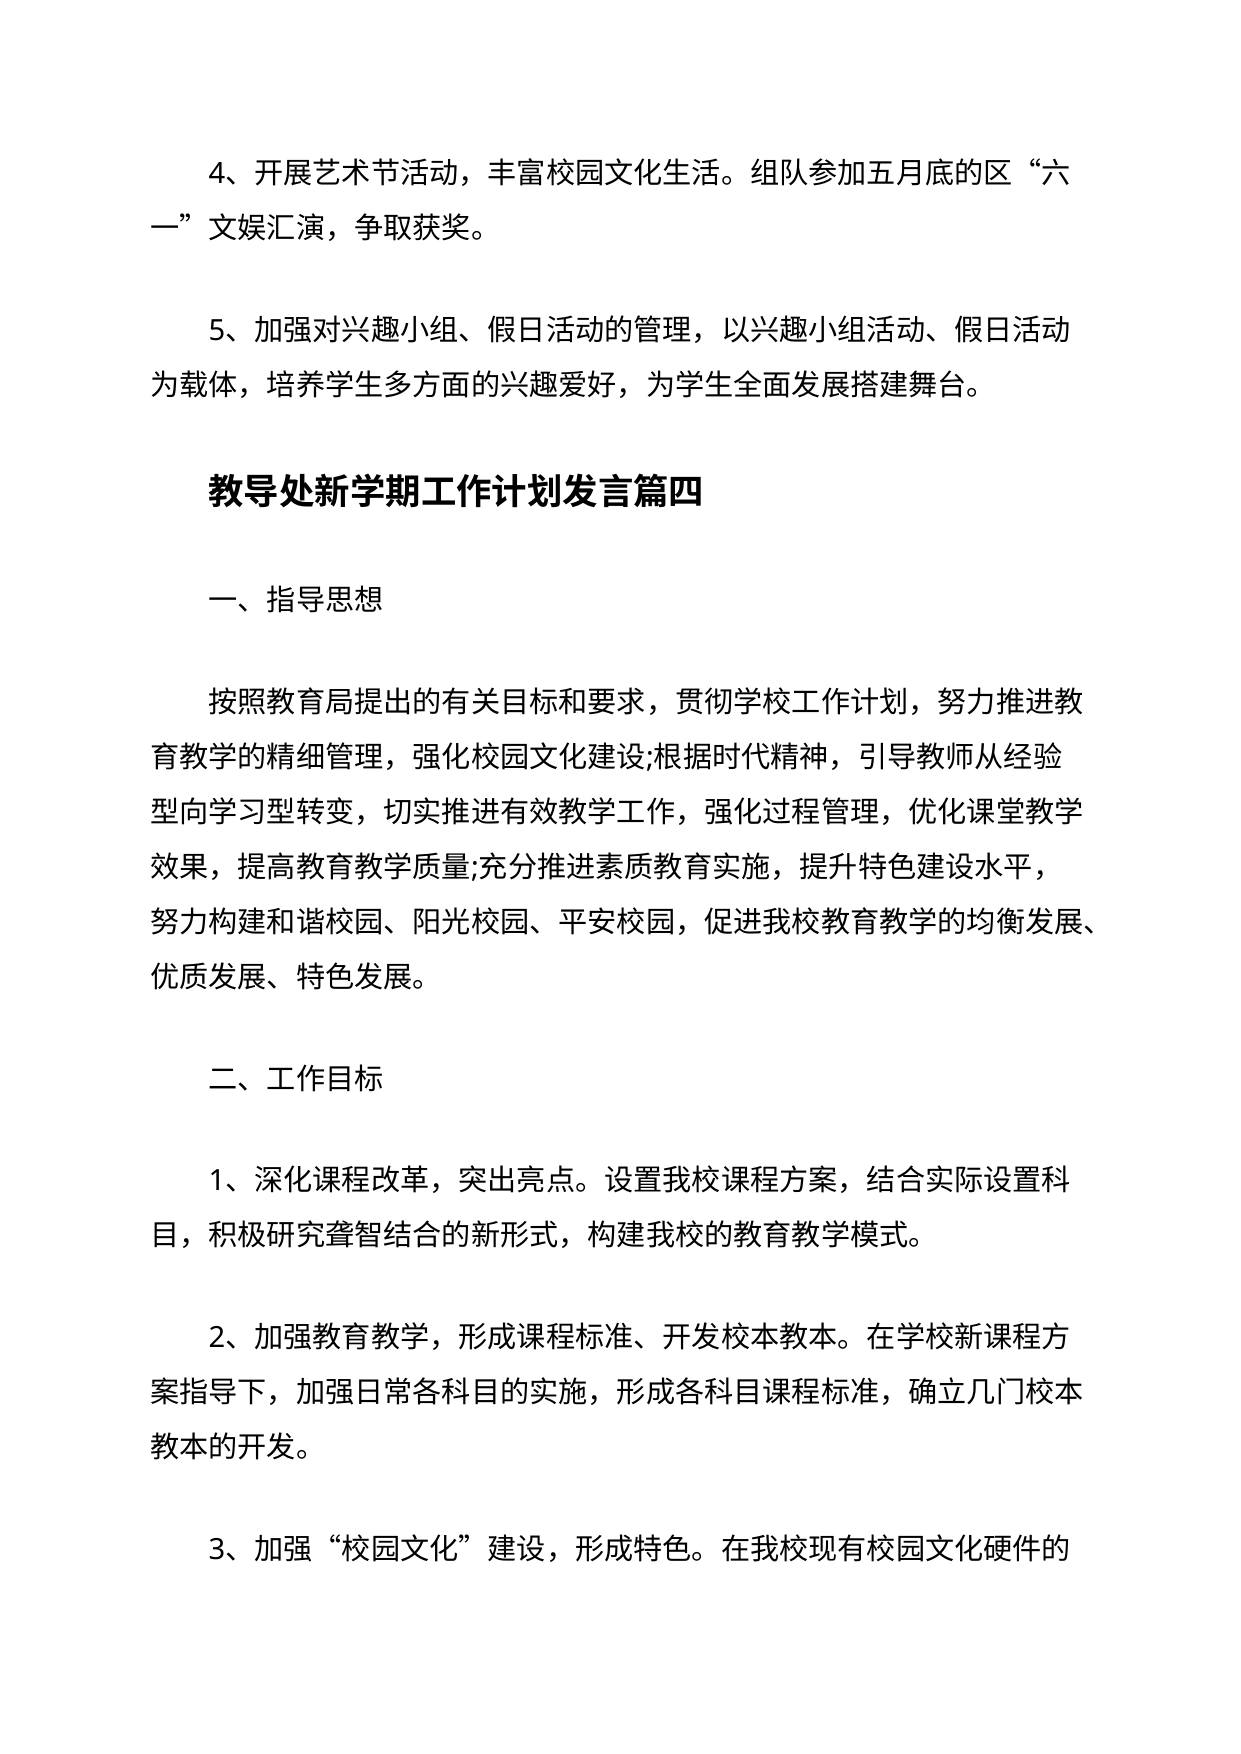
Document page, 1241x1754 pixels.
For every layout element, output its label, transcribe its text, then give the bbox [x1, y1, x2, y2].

text 按照教育局提出的有关目标和要求，贯彻学校工作计划，努力推进教育教学的精细管理，强化校园文化建设;根据时代精神，引导教师从经验型向学习型转变，切实推进有效教学工作，强化过程管理，优化课堂教学效果，提高教育教学质量;充分推进素质教育实施，提升特色建设水平，努力构建和谐校园、阳光校园、平安校园，促进我校教育教学的均衡发展、优质发展、特色发展。 [150, 679, 1090, 996]
text 1、深化课程改革，突出亮点。设置我校课程方案，结合实际设置科目，积极研究聋智结合的新形式，构建我校的教育教学模式。 [150, 1157, 1090, 1254]
text 二、工作目标 [150, 1055, 1090, 1097]
text 4、开展艺术节活动，丰富校园文化生活。组队参加五月底的区“六一”文娱汇演，争取获奖。 [150, 150, 1090, 247]
text 一、指导思想 [150, 577, 1090, 619]
text 2、加强教育教学，形成课程标准、开发校本教本。在学校新课程方案指导下，加强日常各科目的实施，形成各科目课程标准，确立几门校本教本的开发。 [150, 1314, 1090, 1466]
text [150, 1525, 1090, 1568]
text 5、加强对兴趣小组、假日活动的管理，以兴趣小组活动、假日活动为载体，培养学生多方面的兴趣爱好，为学生全面发展搭建舞台。 [150, 307, 1090, 404]
text 教导处新学期工作计划发言篇四 [150, 463, 1090, 515]
